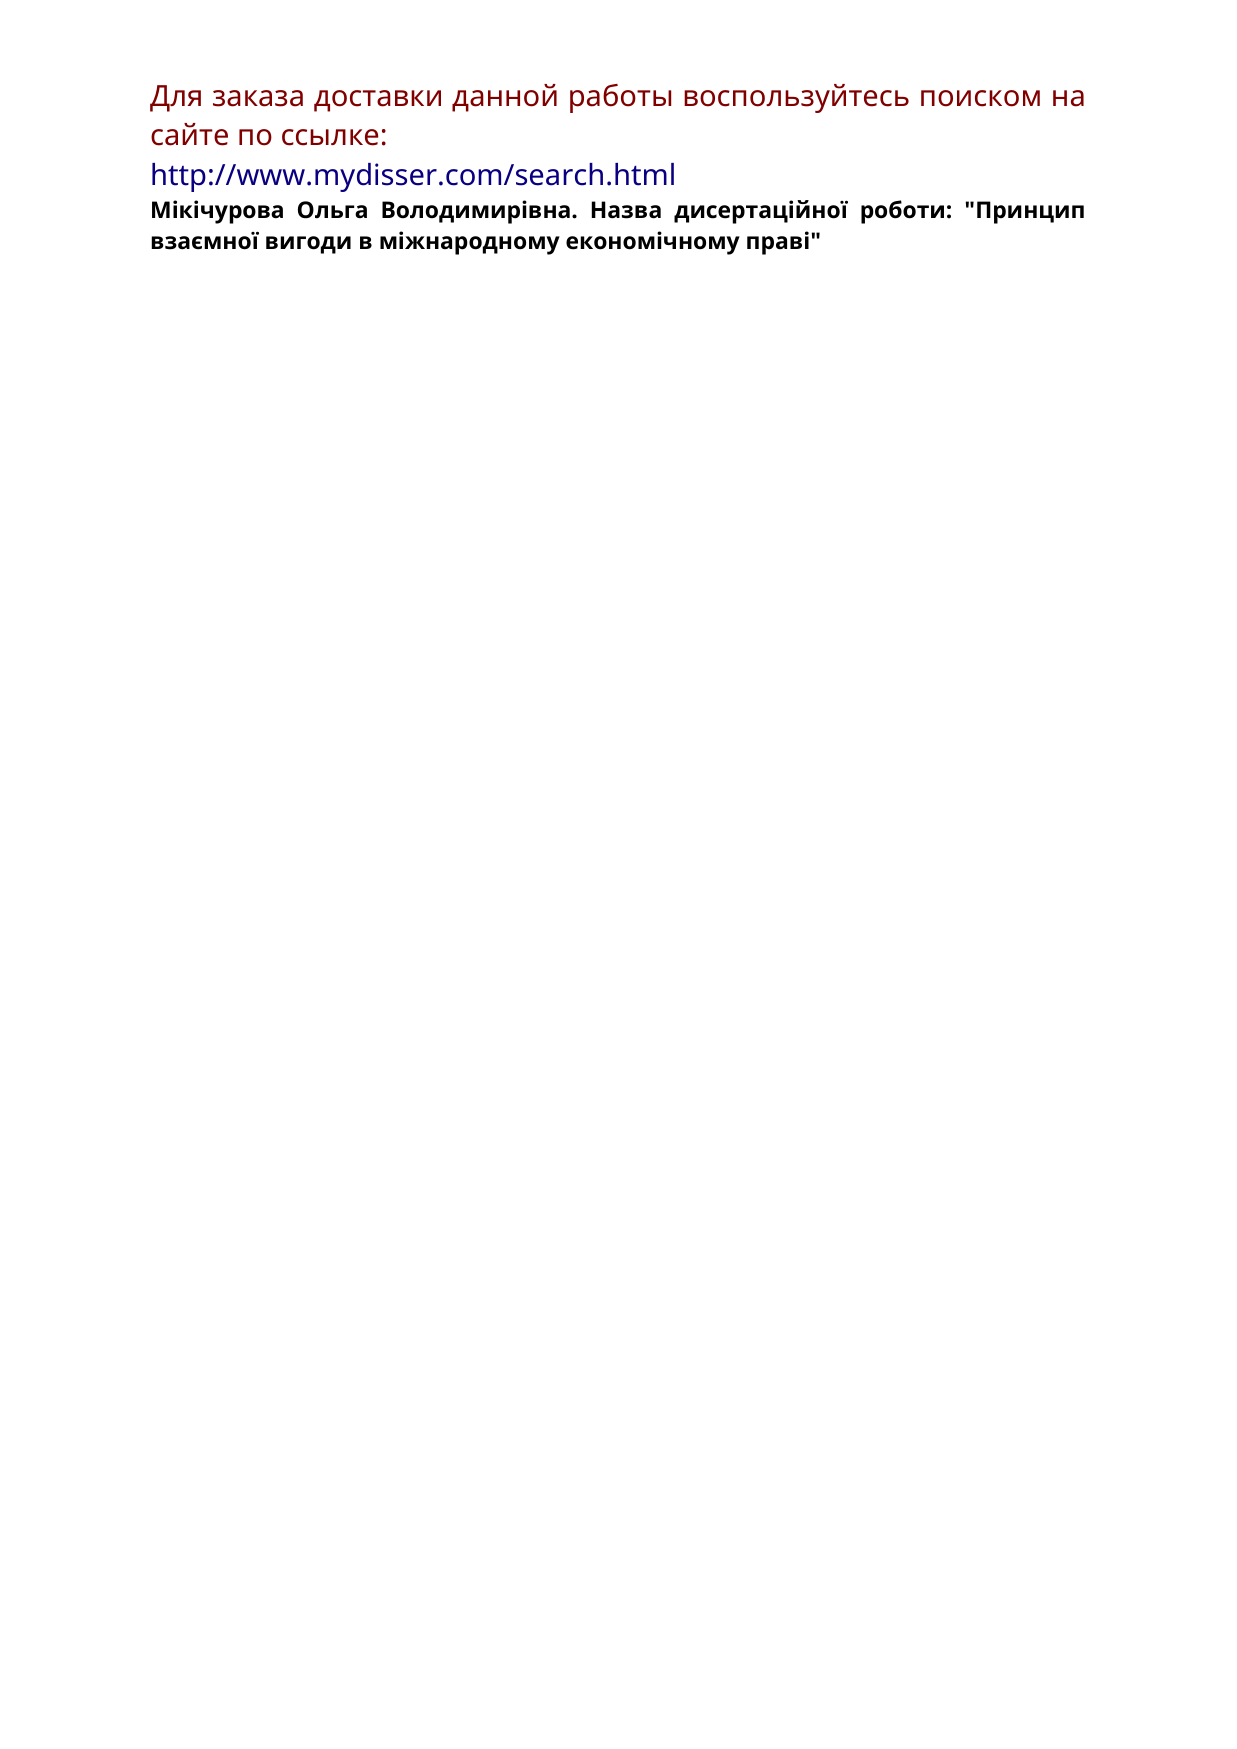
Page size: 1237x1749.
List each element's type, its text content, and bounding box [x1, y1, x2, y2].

text Мікічурова Ольга Володимирівна. Назва дисертаційної роботи: "Принцип взаємної вигоди в міжнародному економічному праві" [150, 194, 1086, 257]
